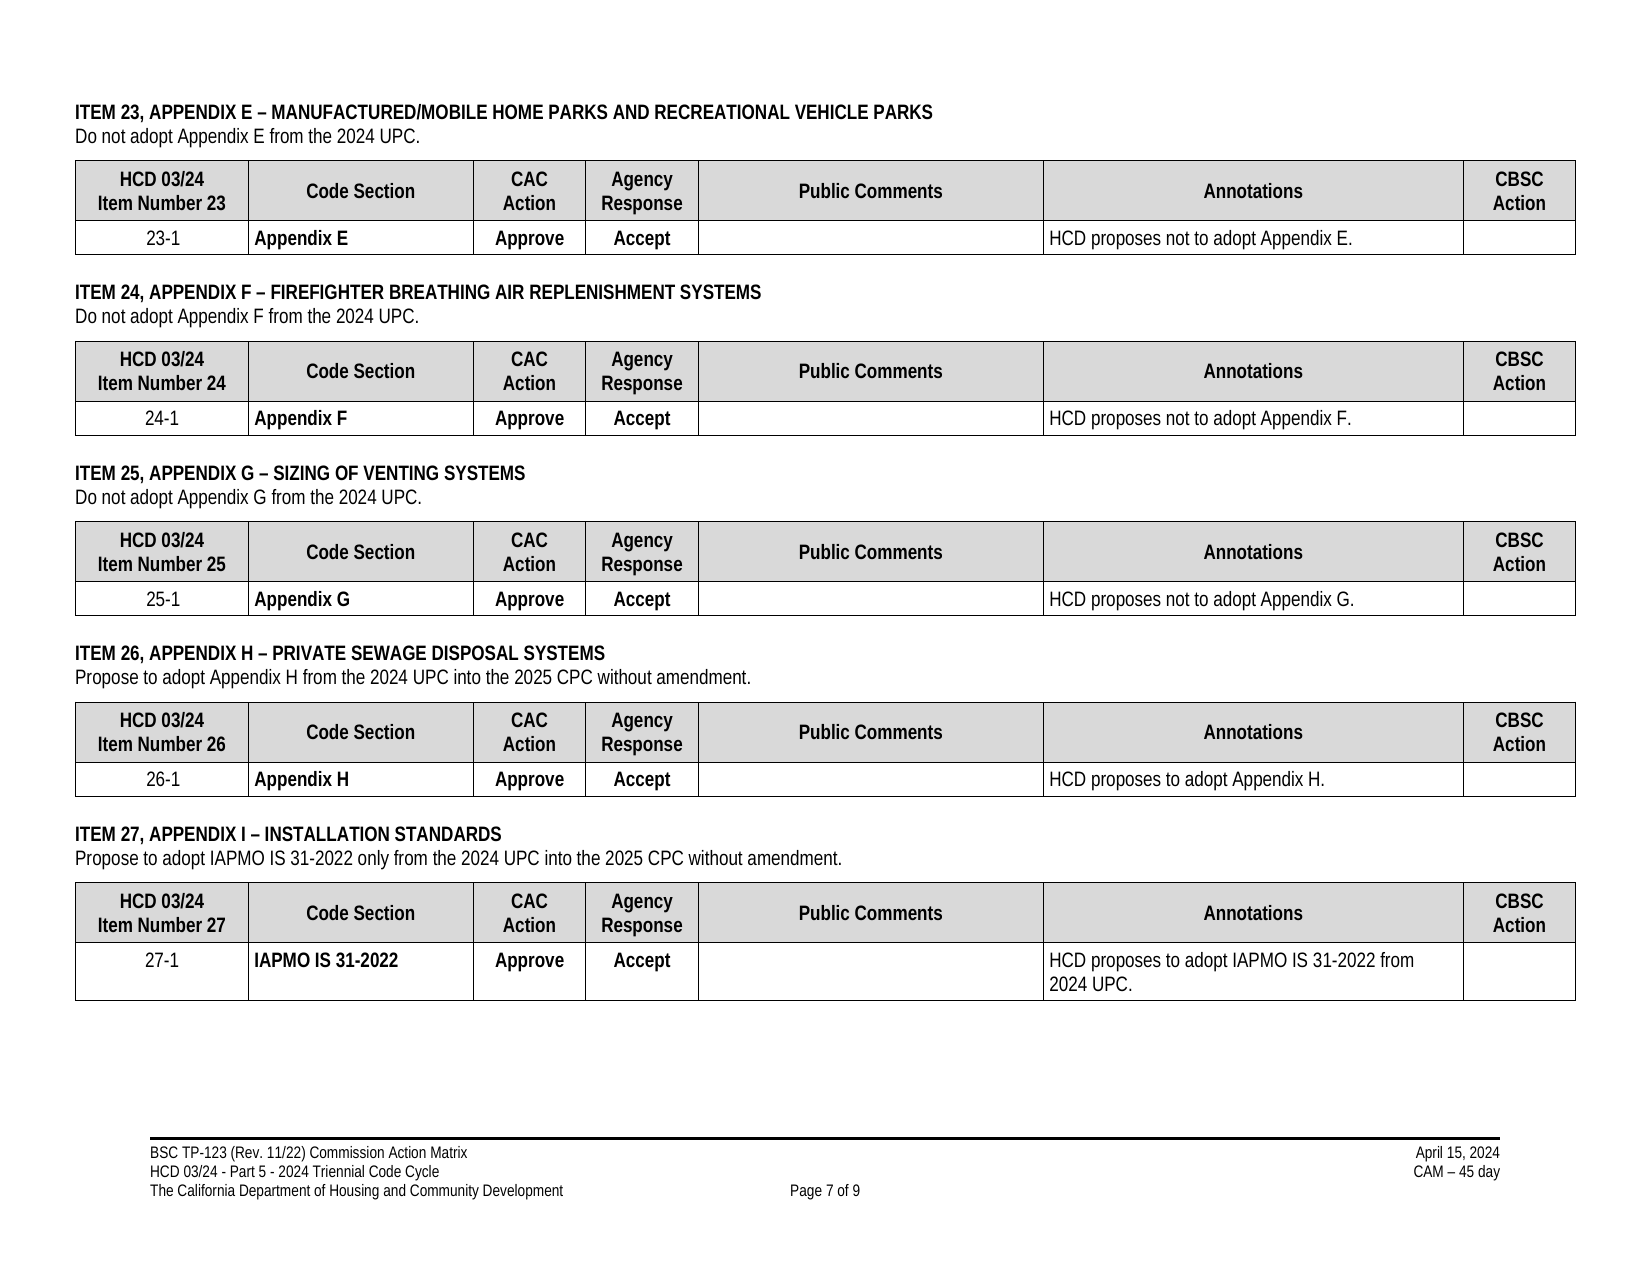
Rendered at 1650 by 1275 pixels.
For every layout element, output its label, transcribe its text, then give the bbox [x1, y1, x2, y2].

table_header CAC Action [474, 522, 585, 581]
subtitle ITEM 23, appendix e – manufactured/mobile home parks and recreational vehicle parks [75, 100, 1575, 124]
table_cell Appendix F [249, 402, 473, 435]
table_header Code Section [249, 161, 473, 220]
table_header HCD 03/24 Item Number 26 [76, 703, 248, 762]
table_cell 24-1 [76, 402, 248, 435]
table_header HCD 03/24 Item Number 23 [76, 161, 248, 220]
table_cell [699, 763, 1043, 796]
table_cell IAPMO IS 31-2022 [249, 943, 473, 1000]
table_cell 23-1 [76, 221, 248, 254]
text Do not adopt Appendix F from the 2024 UPC. [75, 304, 1575, 328]
table_cell HCD proposes to adopt Appendix H. [1044, 763, 1463, 796]
subtitle ITEM 27, appendix I – installation standards [75, 822, 1575, 846]
table_cell Approve [474, 402, 585, 435]
table_cell Appendix G [249, 582, 473, 615]
table_cell 26-1 [76, 763, 248, 796]
table_header CBSC Action [1464, 883, 1575, 942]
table_cell Accept [586, 402, 698, 435]
text Propose to adopt IAPMO IS 31-2022 only from the 2024 UPC into the 2025 CPC without amendment. [75, 846, 1575, 869]
table_header CAC Action [474, 161, 585, 220]
table_cell [1464, 582, 1575, 615]
table_header Public Comments [699, 522, 1043, 581]
table_header Annotations [1044, 342, 1463, 401]
table_cell Appendix E [249, 221, 473, 254]
table_header CBSC Action [1464, 703, 1575, 762]
table_cell Approve [474, 582, 585, 615]
table_cell 27-1 [76, 943, 248, 1000]
table_cell Accept [586, 582, 698, 615]
table_cell HCD proposes not to adopt Appendix E. [1044, 221, 1463, 254]
text Do not adopt Appendix E from the 2024 UPC. [75, 124, 1575, 148]
table_header Agency Response [586, 342, 698, 401]
table_cell Approve [474, 221, 585, 254]
table_header CAC Action [474, 703, 585, 762]
table_header Agency Response [586, 883, 698, 942]
table_cell Accept [586, 221, 698, 254]
table_header Code Section [249, 883, 473, 942]
table_header CBSC Action [1464, 342, 1575, 401]
table_header Public Comments [699, 161, 1043, 220]
table_cell [1464, 943, 1575, 1000]
table_header Code Section [249, 522, 473, 581]
table_header CAC Action [474, 342, 585, 401]
table_header Agency Response [586, 522, 698, 581]
table_cell Approve [474, 943, 585, 1000]
table_header CAC Action [474, 883, 585, 942]
table_header CBSC Action [1464, 522, 1575, 581]
text Propose to adopt Appendix H from the 2024 UPC into the 2025 CPC without amendment. [75, 665, 1575, 689]
table_header Annotations [1044, 522, 1463, 581]
table_cell HCD proposes not to adopt Appendix F. [1044, 402, 1463, 435]
table_cell Approve [474, 763, 585, 796]
table_header Public Comments [699, 703, 1043, 762]
table_header Annotations [1044, 703, 1463, 762]
table_cell [699, 221, 1043, 254]
table_cell Appendix H [249, 763, 473, 796]
table_header Public Comments [699, 883, 1043, 942]
table_cell HCD proposes not to adopt Appendix G. [1044, 582, 1463, 615]
table_header HCD 03/24 Item Number 24 [76, 342, 248, 401]
text Do not adopt Appendix G from the 2024 UPC. [75, 485, 1575, 509]
table_cell [699, 402, 1043, 435]
subtitle ITEM 25, appendix g – sizing of venting systems [75, 461, 1575, 485]
table_cell [699, 943, 1043, 1000]
table_cell [1464, 221, 1575, 254]
table_header HCD 03/24 Item Number 27 [76, 883, 248, 942]
subtitle ITEM 26, appendix h – private sewage disposal systems [75, 641, 1575, 665]
table_header Agency Response [586, 703, 698, 762]
table_header Annotations [1044, 883, 1463, 942]
table_header Public Comments [699, 342, 1043, 401]
table_cell Accept [586, 763, 698, 796]
table_header HCD 03/24 Item Number 25 [76, 522, 248, 581]
table_header Code Section [249, 703, 473, 762]
table_header Agency Response [586, 161, 698, 220]
table_cell [699, 582, 1043, 615]
table_header Annotations [1044, 161, 1463, 220]
table_cell Accept [586, 943, 698, 1000]
subtitle ITEM 24, appendix f – firefighter breathing air replenishment systems [75, 280, 1575, 304]
table_cell [1464, 402, 1575, 435]
table_header Code Section [249, 342, 473, 401]
table_cell 25-1 [76, 582, 248, 615]
table_cell [1464, 763, 1575, 796]
table_header CBSC Action [1464, 161, 1575, 220]
table_cell HCD proposes to adopt IAPMO IS 31-2022 from 2024 UPC. [1044, 943, 1463, 1000]
